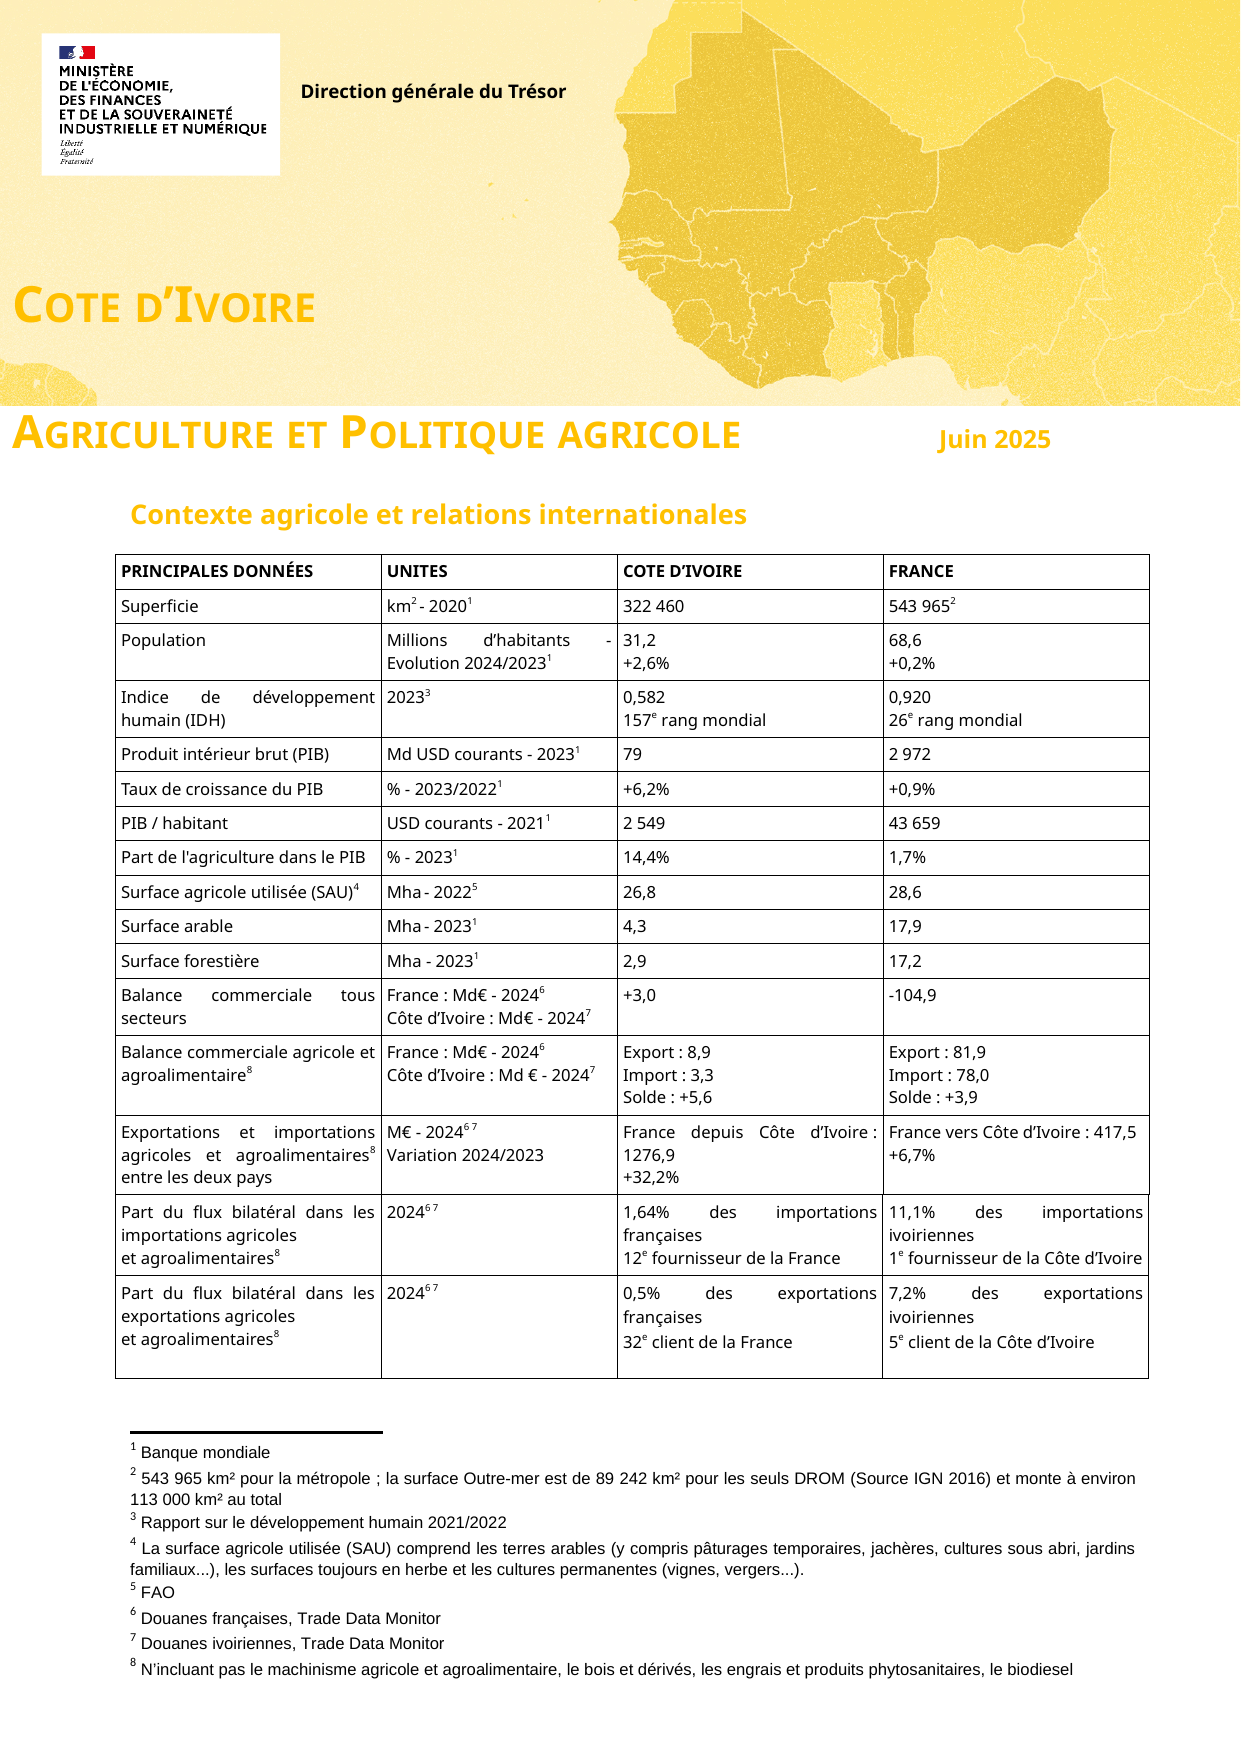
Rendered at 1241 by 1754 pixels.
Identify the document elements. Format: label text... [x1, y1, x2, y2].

table_cell 43 659 [884, 807, 1149, 840]
table_cell Superficie [116, 590, 381, 623]
table_cell France : Md€ - 20246 Côte d’Ivoire : Md € - 20247 [382, 1036, 617, 1114]
table_header UNITES [382, 555, 617, 588]
table_cell 322 460 [618, 590, 883, 623]
table_cell 20246 7 [382, 1276, 617, 1378]
table_cell 2023 [382, 681, 617, 737]
table_cell Taux de croissance du PIB [116, 772, 381, 806]
table_cell 17,9 [884, 910, 1149, 943]
table_cell 0,582 157e rang mondial [618, 681, 883, 737]
table_header FRANCE [884, 555, 1149, 588]
table_cell Produit intérieur brut (PIB) [116, 738, 381, 771]
table_cell % - 2023/20221 [382, 772, 617, 806]
table_cell km2 - 2020 [382, 590, 617, 623]
table_cell Balance commerciale tous secteurs [116, 979, 381, 1035]
table_cell 0,5% des exportations françaises 32e client de la France [618, 1276, 882, 1378]
table_cell Millions d’habitants - Evolution 2024/20231 [382, 624, 617, 680]
table_cell M€ - 20246 Variation 2024/2023 [382, 1116, 617, 1194]
table_cell Population [116, 624, 381, 680]
table_cell France depuis Côte d’Ivoire : 1276,9 +32,2% [618, 1116, 883, 1194]
table_cell +6,2% [618, 772, 883, 806]
table_cell 7,2% des exportations ivoiriennes 5e client de la Côte d’Ivoire [883, 1276, 1148, 1378]
table_cell Md USD courants - 20231 [382, 738, 617, 771]
picture [0, 0, 1241, 406]
table_cell Mha - 2022 [382, 876, 617, 909]
table_cell Balance commerciale agricole et agroalimentaire8 [116, 1036, 381, 1114]
table_cell Part de l'agriculture dans le PIB [116, 841, 381, 874]
table_cell USD courants - 20211 [382, 807, 617, 840]
table_cell 17,2 [884, 944, 1149, 978]
table_header COTE D’IVOIRE [618, 555, 883, 588]
table_cell 68,6 +0,2% [884, 624, 1149, 680]
table_cell +3,0 [618, 979, 883, 1035]
table_cell 2,9 [618, 944, 883, 978]
table_cell Surface arable [116, 910, 381, 943]
table_cell % - 20231 [382, 841, 617, 874]
text Cote d’Ivoire [12, 269, 1137, 337]
table_cell Part du flux bilatéral dans les exportations agricoles et agroalimentaires8 [116, 1276, 381, 1378]
text Contexte agricole et relations internationales [130, 496, 1137, 532]
table_cell 20246 7 [382, 1195, 617, 1275]
table_cell 28,6 [884, 876, 1149, 909]
table_cell 543 965 [884, 590, 1149, 623]
table_cell 1,7% [884, 841, 1149, 874]
table_cell Indice de développement humain (IDH) [116, 681, 381, 737]
table_cell PIB / habitant [116, 807, 381, 840]
table_cell 2 972 [884, 738, 1149, 771]
table_cell 14,4% [618, 841, 883, 874]
table_cell Surface agricole utilisée (SAU) [116, 876, 381, 909]
table_cell Export : 81,9 Import : 78,0 Solde : +3,9 [884, 1036, 1149, 1114]
table_cell Mha - 20231 [382, 910, 617, 943]
table_cell -104,9 [884, 979, 1149, 1035]
table_cell Exportations et importations agricoles et agroalimentaires8 entre les deux pays [116, 1116, 381, 1194]
table_cell 26,8 [618, 876, 883, 909]
text Agriculture et Politique agricole Juin 2025 [12, 399, 1137, 462]
table_cell 2 549 [618, 807, 883, 840]
table_cell 11,1% des importations ivoiriennes 1e fournisseur de la Côte d’Ivoire [883, 1195, 1148, 1275]
table_cell France vers Côte d’Ivoire : 417,5 +6,7% [884, 1116, 1149, 1194]
table_cell 31,2 +2,6% [618, 624, 883, 680]
table_cell Surface forestière [116, 944, 381, 978]
table_header PRINCIPALES DONNÉES [116, 555, 381, 588]
table_cell 1,64% des importations françaises 12e fournisseur de la France [618, 1195, 882, 1275]
table_cell +0,9% [884, 772, 1149, 806]
table_cell Mha - 20231 [382, 944, 617, 978]
table_cell Export : 8,9 Import : 3,3 Solde : +5,6 [618, 1036, 883, 1114]
table_cell France : Md€ - 2024 Côte d’Ivoire : Md€ - 20247 [382, 979, 617, 1035]
table_cell 79 [618, 738, 883, 771]
table_cell 0,920 26e rang mondial [884, 681, 1149, 737]
table_cell Part du flux bilatéral dans les importations agricoles et agroalimentaires [116, 1195, 381, 1275]
table_cell 4,3 [618, 910, 883, 943]
